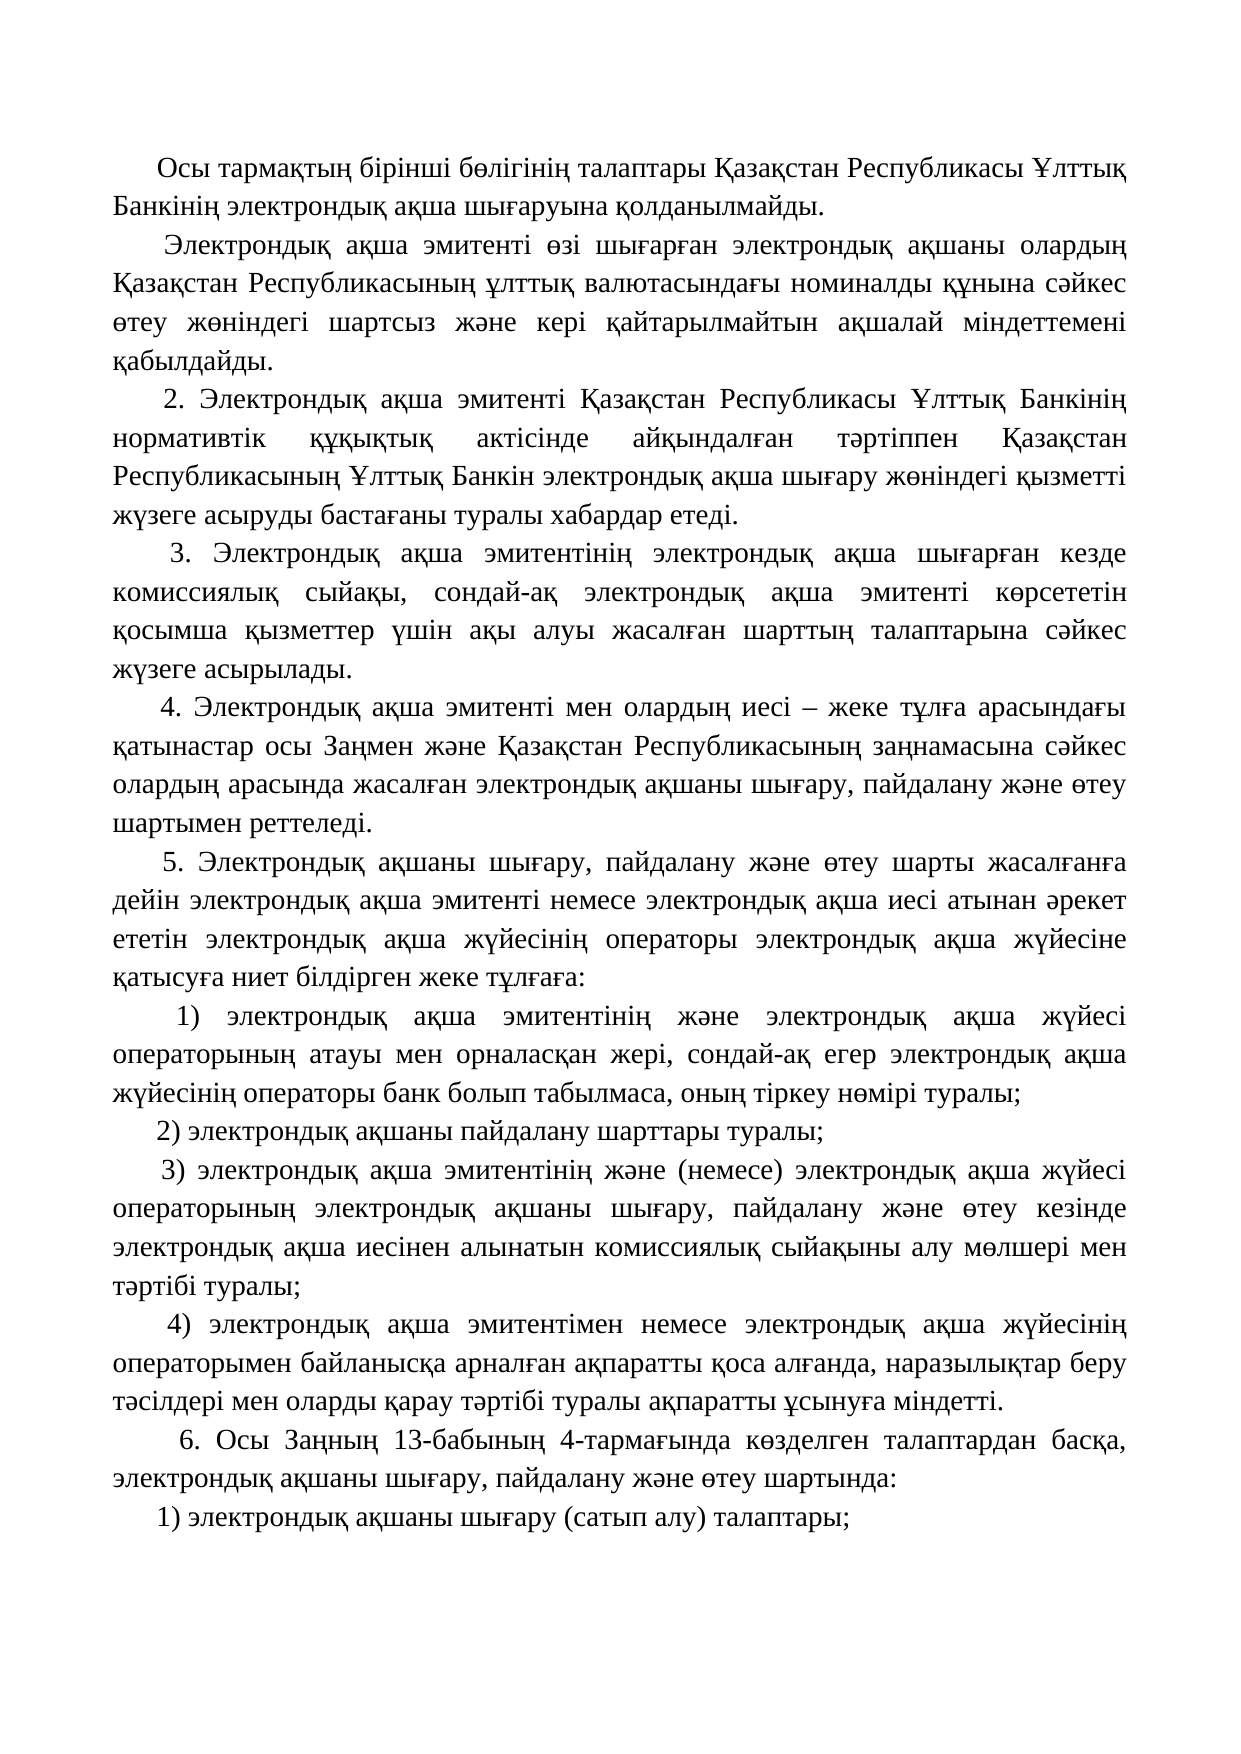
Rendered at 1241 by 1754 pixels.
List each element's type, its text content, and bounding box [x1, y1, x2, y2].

text Электрондық ақша эмитенті өзі шығарған электрондық ақшаны олардың Қазақстан Республикасының ұлттық валютасындағы номиналды құнына сәйкес өтеу жөніндегі шартсыз және кері қайтарылмайтын ақшалай міндеттемені қабылдайды. [112, 227, 1128, 376]
text 2. Электрондық ақша эмитенті Қазақстан Республикасы Ұлттық Банкінің нормативтік құқықтық актісінде айқындалған тәртіппен Қазақстан Республикасының Ұлттық Банкін электрондық ақша шығару жөніндегі қызметті жүзеге асыруды бастағаны туралы хабардар етеді. [112, 381, 1128, 530]
text 2) электрондық ақшаны пайдалану шарттары туралы; [112, 1113, 1128, 1147]
text 4. Электрондық ақша эмитенті мен олардың иесі – жеке тұлға арасындағы қатынастар осы Заңмен және Қазақстан Республикасының заңнамасына сәйкес олардың арасында жасалған электрондық ақшаны шығару, пайдалану және өтеу шартымен реттеледі. [112, 689, 1128, 839]
text Осы тармақтың бірінші бөлігінің талаптары Қазақстан Республикасы Ұлттық Банкінің электрондық ақша шығаруына қолданылмайды. [112, 150, 1128, 222]
text 5. Электрондық ақшаны шығару, пайдалану және өтеу шарты жасалғанға дейін электрондық ақша эмитенті немесе электрондық ақша иесі атынан әрекет ететін электрондық ақша жүйесінің операторы электрондық ақша жүйесіне қатысуға ниет білдірген жеке тұлғаға: [112, 844, 1128, 993]
text 1) электрондық ақшаны шығару (сатып алу) талаптары; [112, 1499, 1128, 1532]
text 1) электрондық ақша эмитентінің және электрондық ақша жүйесі операторының атауы мен орналасқан жері, сондай-ақ егер электрондық ақша жүйесінің операторы банк болып табылмаса, оның тіркеу нөмірі туралы; [112, 998, 1128, 1108]
text 3. Электрондық ақша эмитентінің электрондық ақша шығарған кезде комиссиялық сыйақы, сондай-ақ электрондық ақша эмитенті көрсететін қосымша қызметтер үшін ақы алуы жасалған шарттың талаптарына сәйкес жүзеге асырылады. [112, 535, 1128, 684]
text 3) электрондық ақша эмитентінің және (немесе) электрондық ақша жүйесі операторының электрондық ақшаны шығару, пайдалану және өтеу кезінде электрондық ақша иесінен алынатын комиссиялық сыйақыны алу мөлшері мен тәртібі туралы; [112, 1152, 1128, 1301]
text 6. Осы Заңның 13-бабының 4-тармағында көзделген талаптардан басқа, электрондық ақшаны шығару, пайдалану және өтеу шартында: [112, 1422, 1128, 1494]
